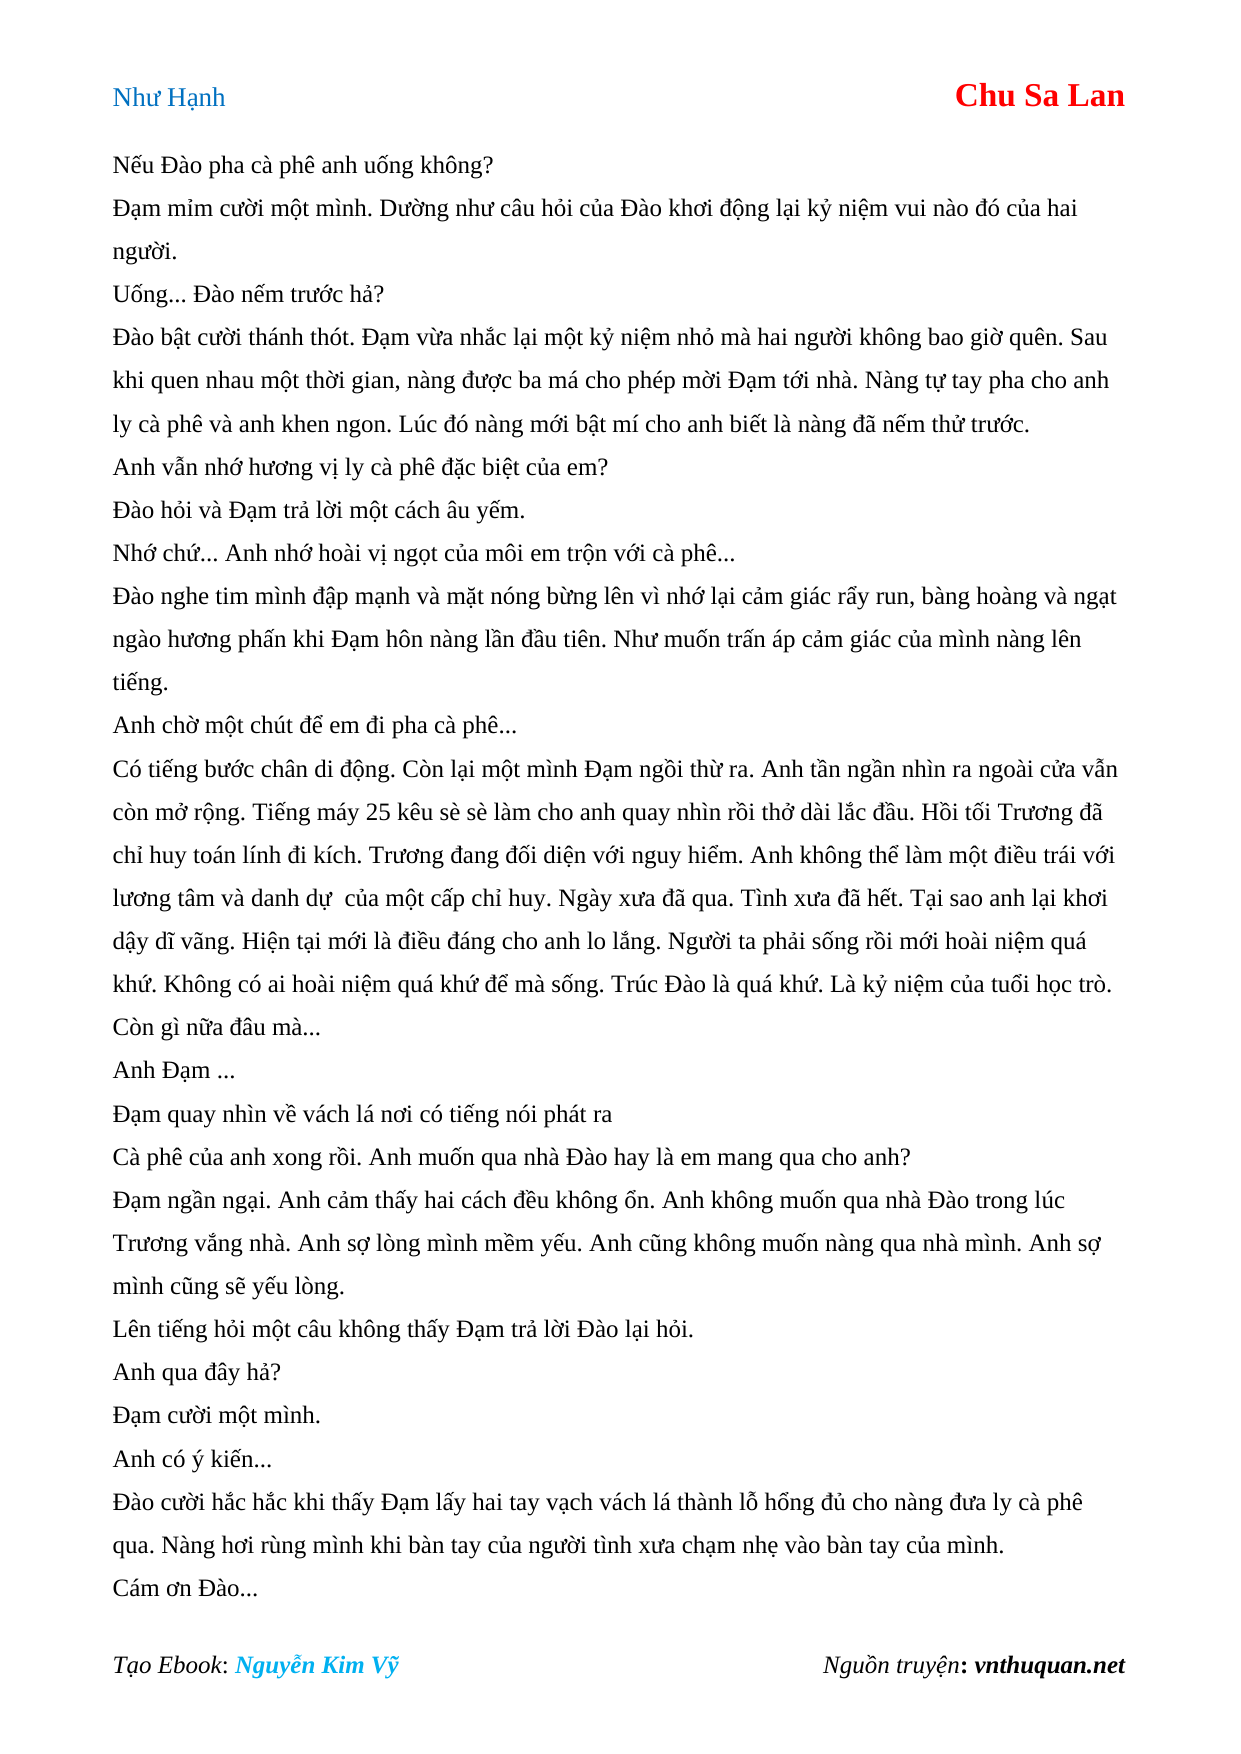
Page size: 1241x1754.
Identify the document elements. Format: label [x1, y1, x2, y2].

text [112, 150, 1128, 1602]
